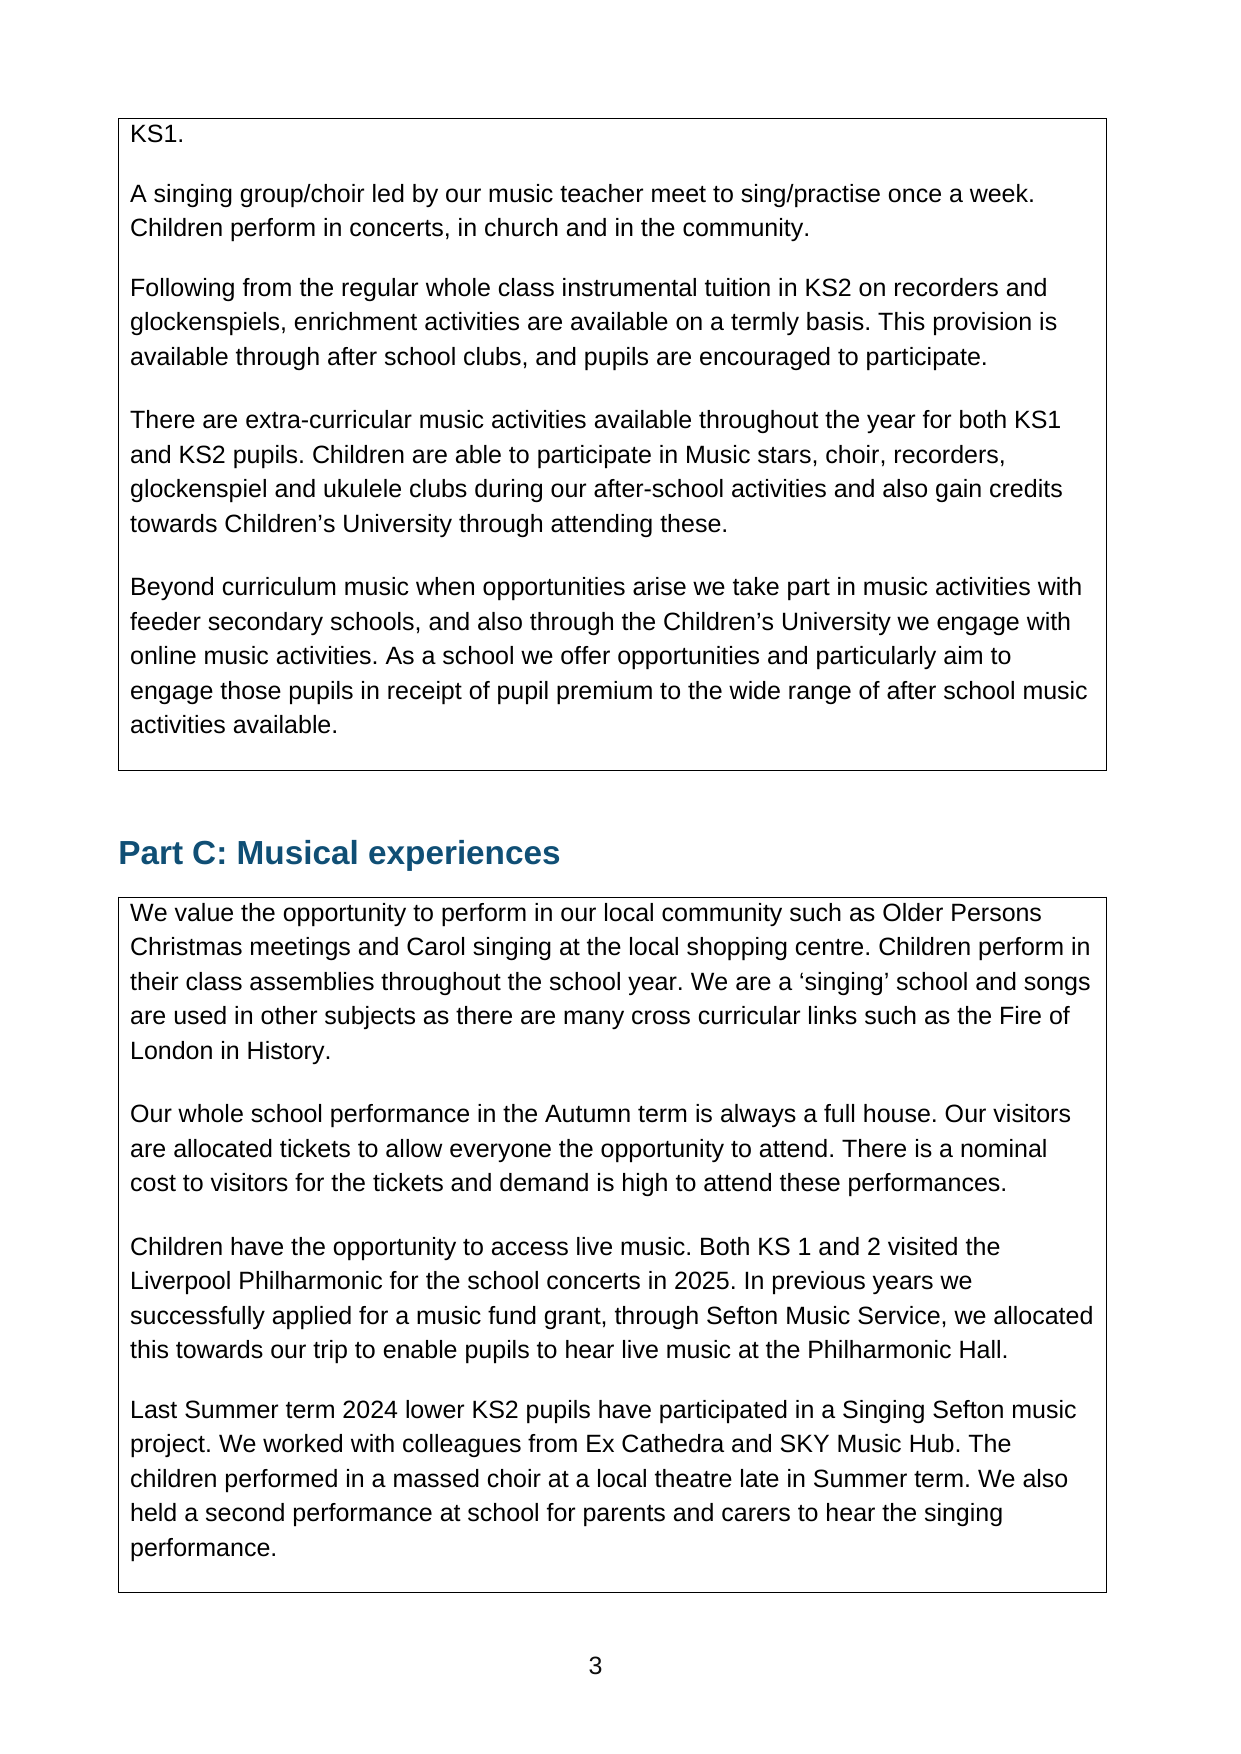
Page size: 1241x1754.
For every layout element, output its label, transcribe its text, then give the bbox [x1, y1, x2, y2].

table_header We value the opportunity to perform in our local community such as Older Persons Christmas meetings and Carol singing at the local shopping centre. Children perform in their class assemblies throughout the school year. We are a ‘singing’ school and songs are used in other subjects as there are many cross curricular links such as the Fire of London in History. Our whole school performance in the Autumn term is always a full house. Our visitors are allocated tickets to allow everyone the opportunity to attend. There is a nominal cost to visitors for the tickets and demand is high to attend these performances. Children have the opportunity to access live music. Both KS 1 and 2 visited the Liverpool Philharmonic for the school concerts in 2025. In previous years we successfully applied for a music fund grant, through Sefton Music Service, we allocated this towards our trip to enable pupils to hear live music at the Philharmonic Hall. Last Summer term 2024 lower KS2 pupils have participated in a Singing Sefton music project. We worked with colleagues from Ex Cathedra and SKY Music Hub. The children performed in a massed choir at a local theatre late in Summer term. We also held a second performance at school for parents and carers to hear the singing performance. [119, 898, 1106, 1592]
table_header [119, 119, 1106, 770]
subtitle Part C: Musical experiences [118, 833, 1107, 872]
